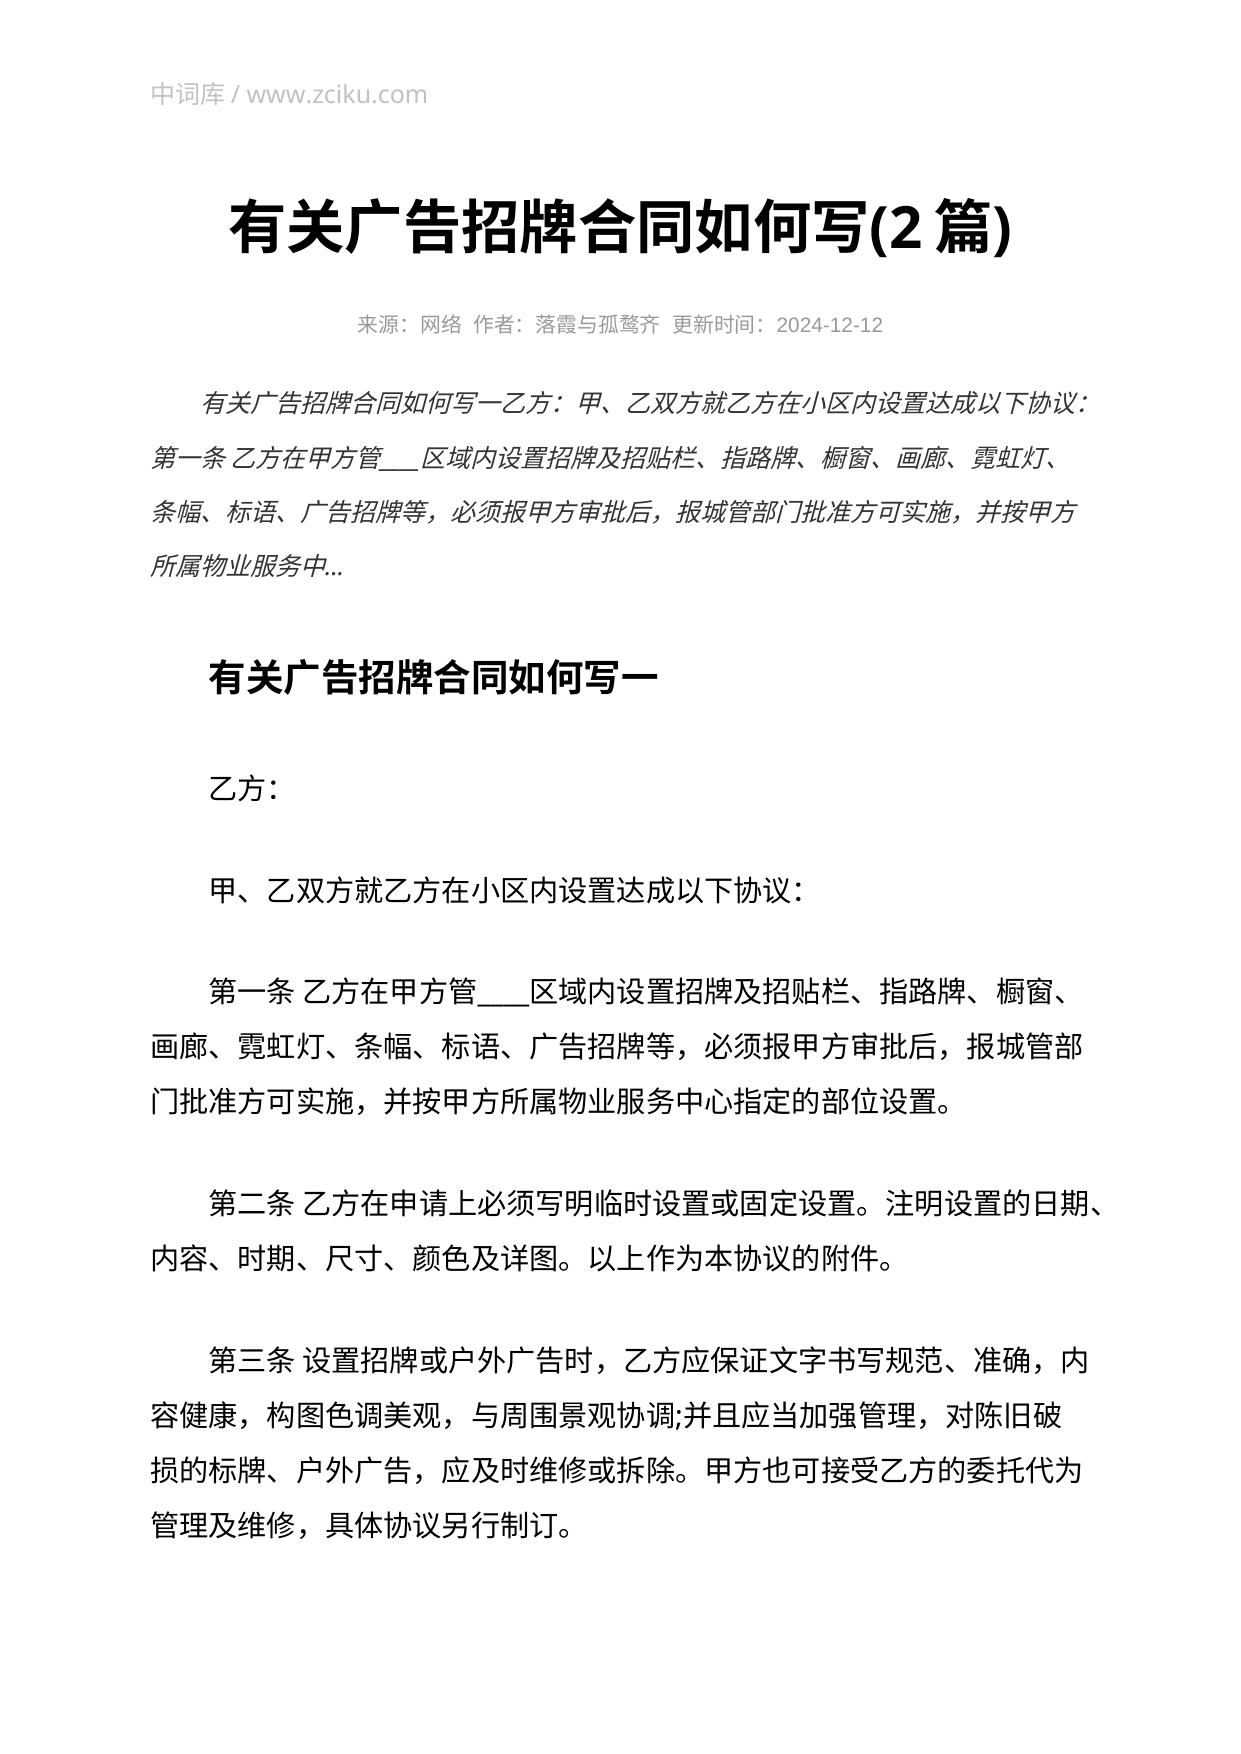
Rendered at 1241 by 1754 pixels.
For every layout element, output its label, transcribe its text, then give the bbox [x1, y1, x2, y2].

text 有关广告招牌合同如何写一乙方：甲、乙双方就乙方在小区内设置达成以下协议：第一条 乙方在甲方管____区域内设置招牌及招贴栏、指路牌、橱窗、画廊、霓虹灯、条幅、标语、广告招牌等，必须报甲方审批后，报城管部门批准方可实施，并按甲方所属物业服务中... [150, 384, 1090, 583]
text 第二条 乙方在申请上必须写明临时设置或固定设置。注明设置的日期、内容、时期、尺寸、颜色及详图。以上作为本协议的附件。 [150, 1181, 1090, 1278]
text 第一条 乙方在甲方管____区域内设置招牌及招贴栏、指路牌、橱窗、画廊、霓虹灯、条幅、标语、广告招牌等，必须报甲方审批后，报城管部门批准方可实施，并按甲方所属物业服务中心指定的部位设置。 [150, 969, 1090, 1121]
text 第三条 设置招牌或户外广告时，乙方应保证文字书写规范、准确，内容健康，构图色调美观，与周围景观协调;并且应当加强管理，对陈旧破损的标牌、户外广告，应及时维修或拆除。甲方也可接受乙方的委托代为管理及维修，具体协议另行制订。 [150, 1337, 1090, 1544]
text 乙方： [150, 766, 1090, 808]
text 甲、乙双方就乙方在小区内设置达成以下协议： [150, 867, 1090, 909]
subtitle 有关广告招牌合同如何写(2篇) [150, 181, 1090, 266]
text 来源：网络 作者：落霞与孤鹜齐 更新时间：2024-12-12 [150, 313, 1090, 337]
text 有关广告招牌合同如何写一 [150, 648, 1090, 702]
